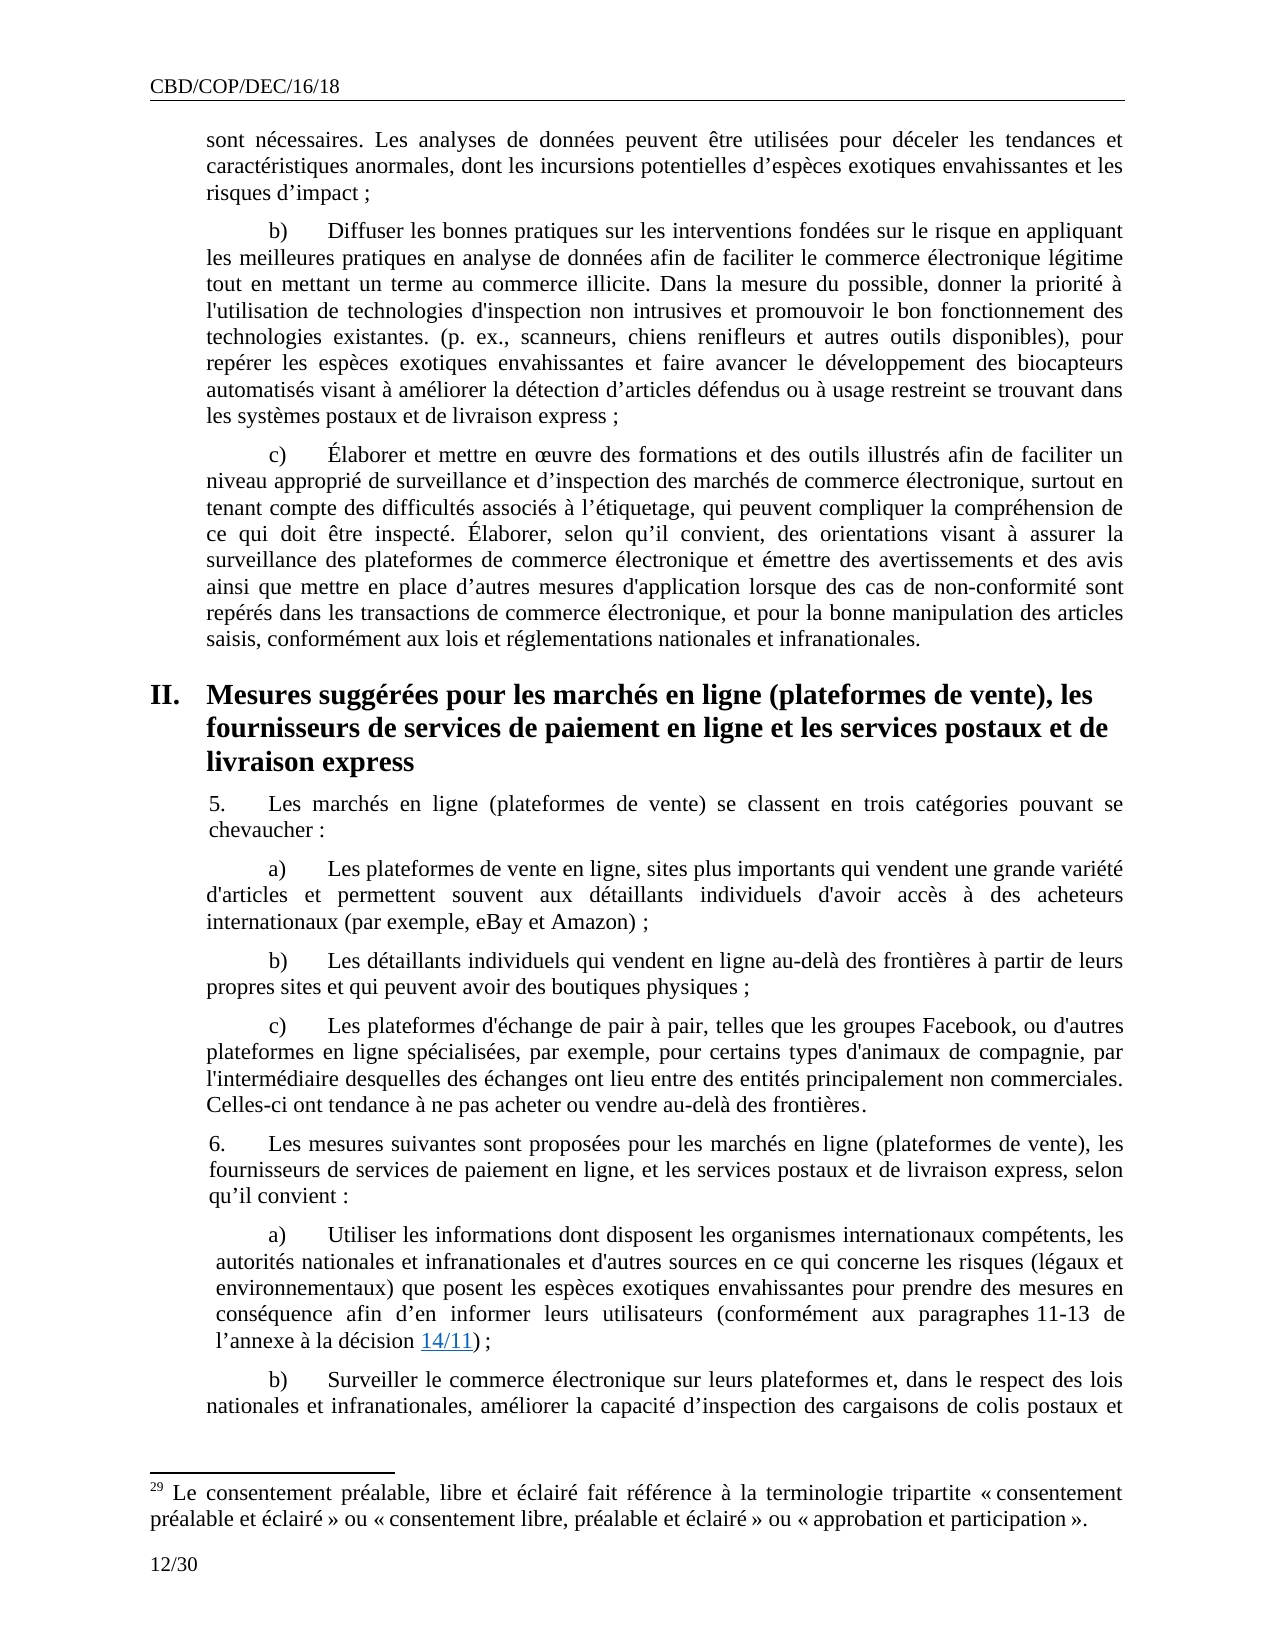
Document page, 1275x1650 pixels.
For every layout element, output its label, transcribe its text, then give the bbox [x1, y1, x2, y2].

text 5. Les marchés en ligne (plateformes de vente) se classent en trois catégories pouvant se chevaucher : [208, 790, 1125, 843]
text a) Les plateformes de vente en ligne, sites plus importants qui vendent une grande variété d'articles et permettent souvent aux détaillants individuels d'avoir accès à des acheteurs internationaux (par exemple, eBay et Amazon) ; [206, 855, 1125, 934]
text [206, 1366, 1125, 1418]
text b) Diffuser les bonnes pratiques sur les interventions fondées sur le risque en appliquant les meilleures pratiques en analyse de données afin de faciliter le commerce électronique légitime tout en mettant un terme au commerce illicite. Dans la mesure du possible, donner la priorité à l'utilisation de technologies d'inspection non intrusives et promouvoir le bon fonctionnement des technologies existantes. (p. ex., scanneurs, chiens renifleurs et autres outils disponibles), pour repérer les espèces exotiques envahissantes et faire avancer le développement des biocapteurs automatisés visant à améliorer la détection d’articles défendus ou à usage restreint se trouvant dans les systèmes postaux et de livraison express ; [206, 218, 1125, 428]
text a) Utiliser les informations dont disposent les organismes internationaux compétents, les autorités nationales et infranationales et d'autres sources en ce qui concerne les risques (légaux et environnementaux) que posent les espèces exotiques envahissantes pour prendre des mesures en conséquence afin d’en informer leurs utilisateurs (conformément aux paragraphes 11-13 de l’annexe à la décision 14/11) ; [216, 1221, 1125, 1353]
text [206, 126, 1125, 205]
text II. Mesures suggérées pour les marchés en ligne (plateformes de vente), les fournisseurs de services de paiement en ligne et les services postaux et de livraison express [150, 677, 1125, 777]
text b) Les détaillants individuels qui vendent en ligne au-delà des frontières à partir de leurs propres sites et qui peuvent avoir des boutiques physiques ; [206, 947, 1125, 999]
text c) Élaborer et mettre en œuvre des formations et des outils illustrés afin de faciliter un niveau approprié de surveillance et d’inspection des marchés de commerce électronique, surtout en tenant compte des difficultés associés à l’étiquetage, qui peuvent compliquer la compréhension de ce qui doit être inspecté. Élaborer, selon qu’il convient, des orientations visant à assurer la surveillance des plateformes de commerce électronique et émettre des avertissements et des avis ainsi que mettre en place d’autres mesures d'application lorsque des cas de non-conformité sont repérés dans les transactions de commerce électronique, et pour la bonne manipulation des articles saisis, conformément aux lois et réglementations nationales et infranationales. [206, 441, 1125, 652]
text 6. Les mesures suivantes sont proposées pour les marchés en ligne (plateformes de vente), les fournisseurs de services de paiement en ligne, et les services postaux et de livraison express, selon qu’il convient : [208, 1130, 1125, 1209]
text c) Les plateformes d'échange de pair à pair, telles que les groupes Facebook, ou d'autres plateformes en ligne spécialisées, par exemple, pour certains types d'animaux de compagnie, par l'intermédiaire desquelles des échanges ont lieu entre des entités principalement non commerciales. Celles-ci ont tendance à ne pas acheter ou vendre au-delà des frontières. [206, 1012, 1125, 1117]
